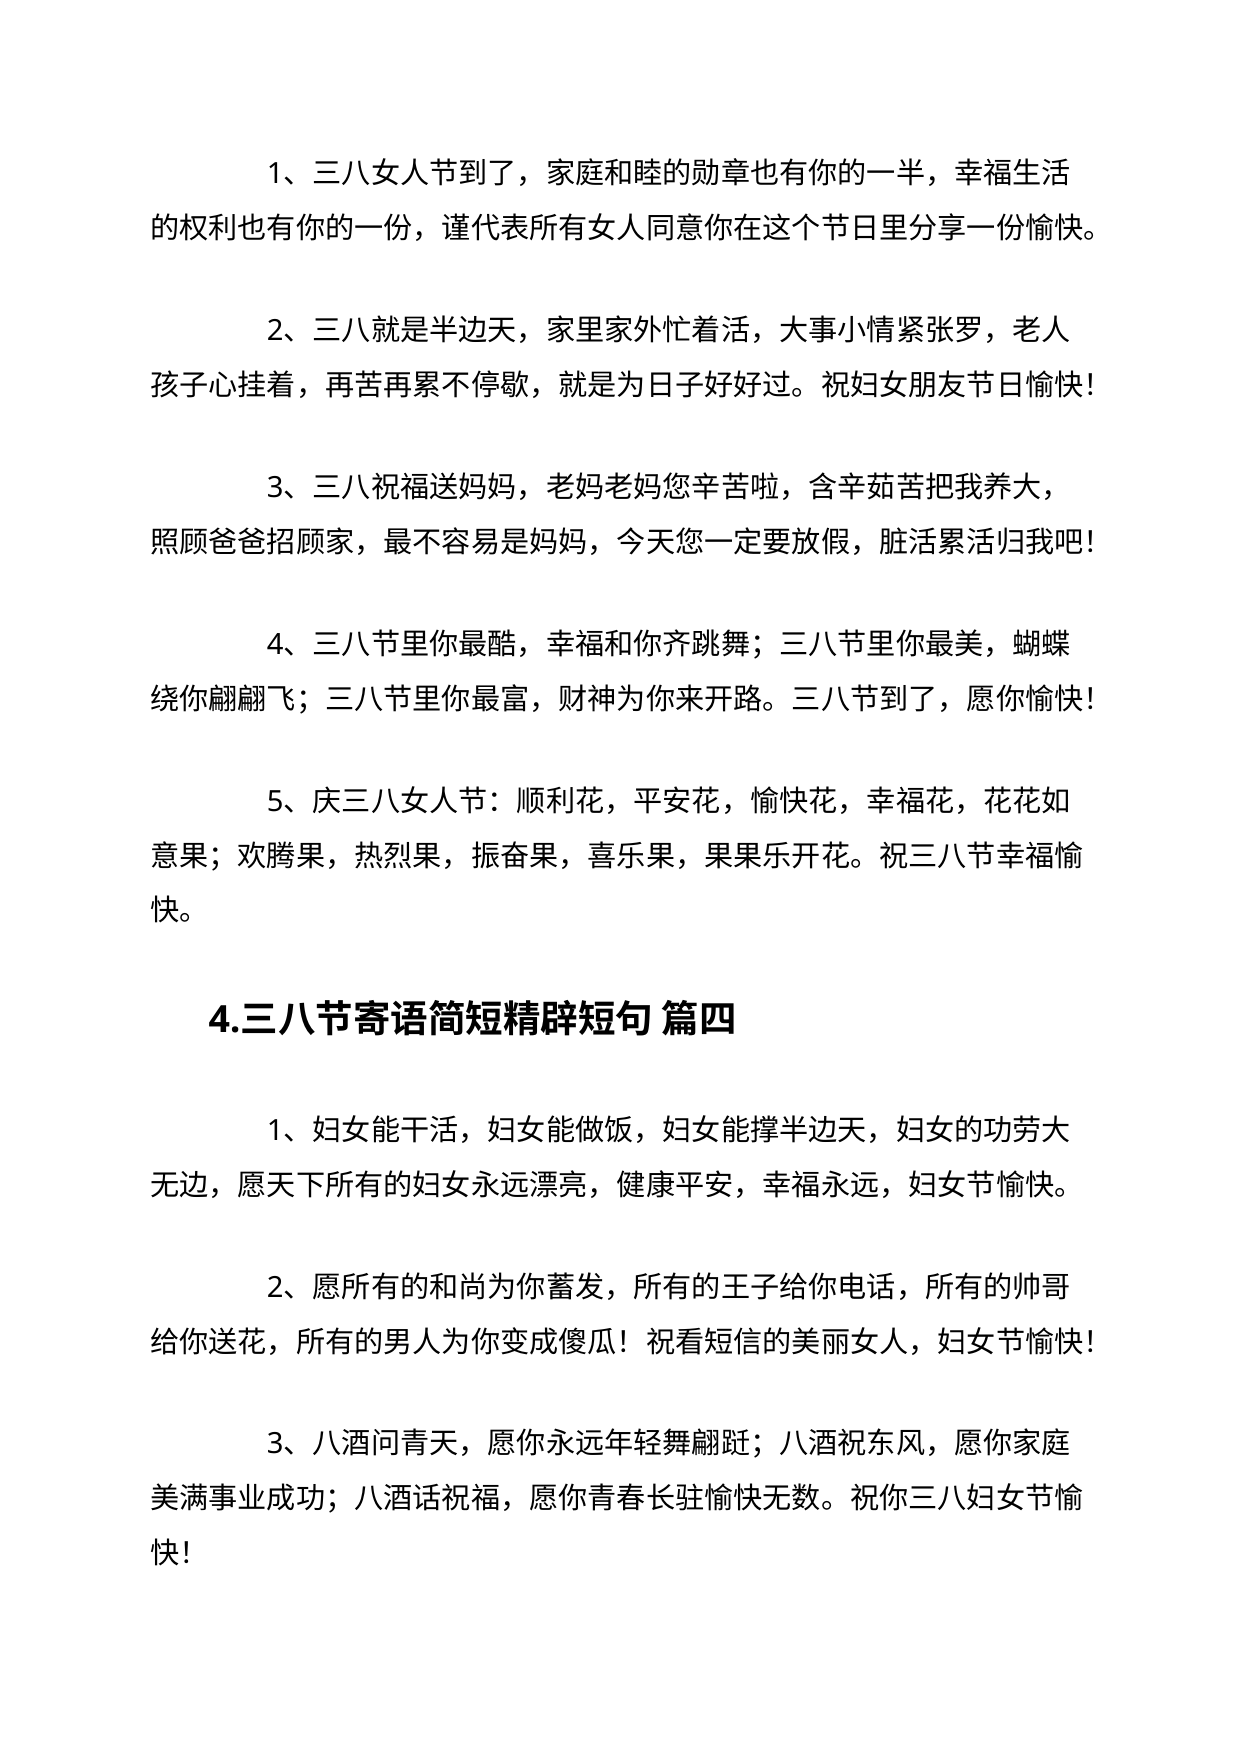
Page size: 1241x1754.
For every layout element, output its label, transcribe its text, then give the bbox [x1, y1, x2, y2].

text 3、三八祝福送妈妈，老妈老妈您辛苦啦，含辛茹苦把我养大，照顾爸爸招顾家，最不容易是妈妈，今天您一定要放假，脏活累活归我吧！ [150, 463, 1090, 561]
text 2、三八就是半边天，家里家外忙着活，大事小情紧张罗，老人孩子心挂着，再苦再累不停歇，就是为日子好好过。祝妇女朋友节日愉快！ [150, 307, 1090, 404]
text 5、庆三八女人节：顺利花，平安花，愉快花，幸福花，花花如意果；欢腾果，热烈果，振奋果，喜乐果，果果乐开花。祝三八节幸福愉快。 [150, 777, 1090, 929]
text 2、愿所有的和尚为你蓄发，所有的王子给你电话，所有的帅哥给你送花，所有的男人为你变成傻瓜！祝看短信的美丽女人，妇女节愉快！ [150, 1263, 1090, 1360]
text 1、妇女能干活，妇女能做饭，妇女能撑半边天，妇女的功劳大无边，愿天下所有的妇女永远漂亮，健康平安，幸福永远，妇女节愉快。 [150, 1106, 1090, 1204]
text 4.三八节寄语简短精辟短句 篇四 [150, 989, 1090, 1043]
text 4、三八节里你最酷，幸福和你齐跳舞；三八节里你最美，蝴蝶绕你翩翩飞；三八节里你最富，财神为你来开路。三八节到了，愿你愉快！ [150, 620, 1090, 718]
text 1、三八女人节到了，家庭和睦的勋章也有你的一半，幸福生活的权利也有你的一份，谨代表所有女人同意你在这个节日里分享一份愉快。 [150, 150, 1090, 247]
text 3、八酒问青天，愿你永远年轻舞翩跹；八酒祝东风，愿你家庭美满事业成功；八酒话祝福，愿你青春长驻愉快无数。祝你三八妇女节愉快！ [150, 1420, 1090, 1572]
